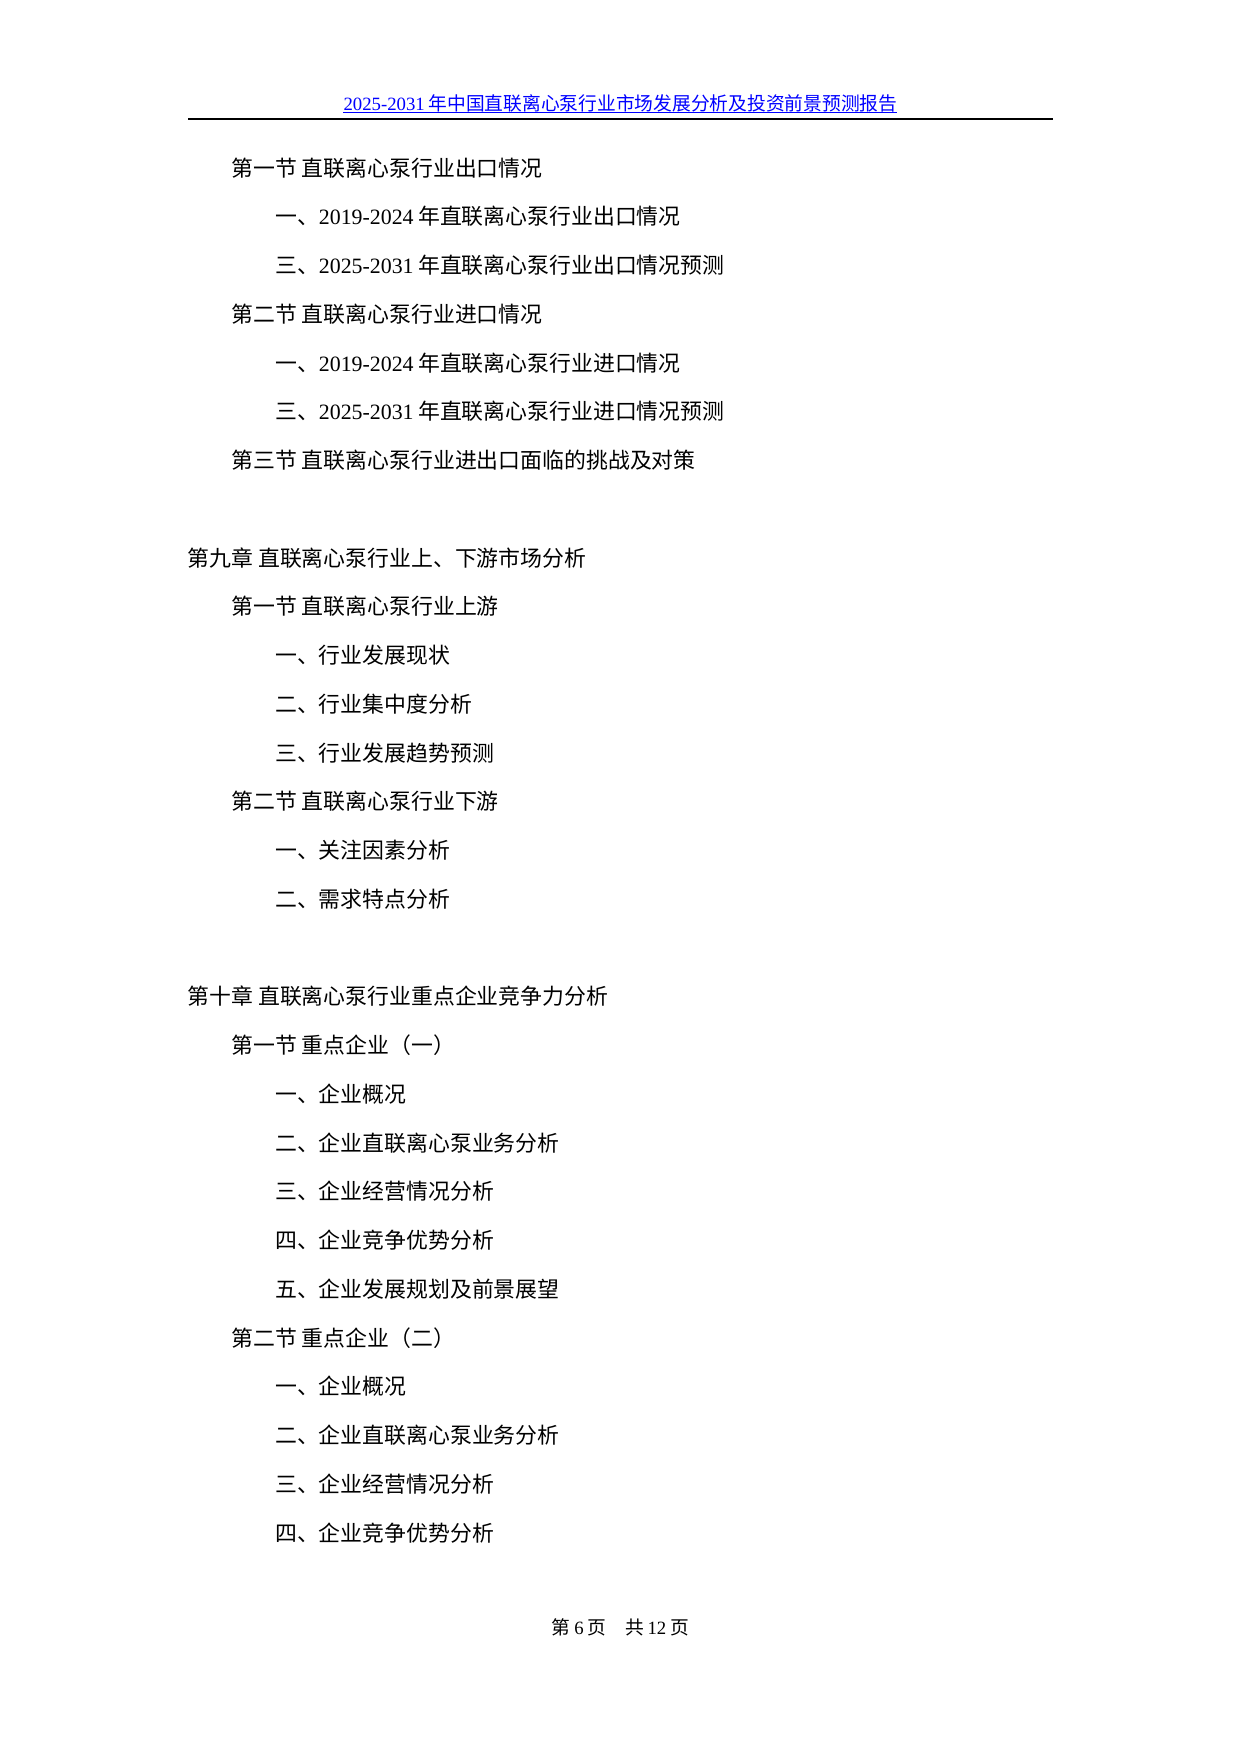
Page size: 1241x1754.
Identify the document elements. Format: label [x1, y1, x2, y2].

text [187, 150, 1053, 1548]
